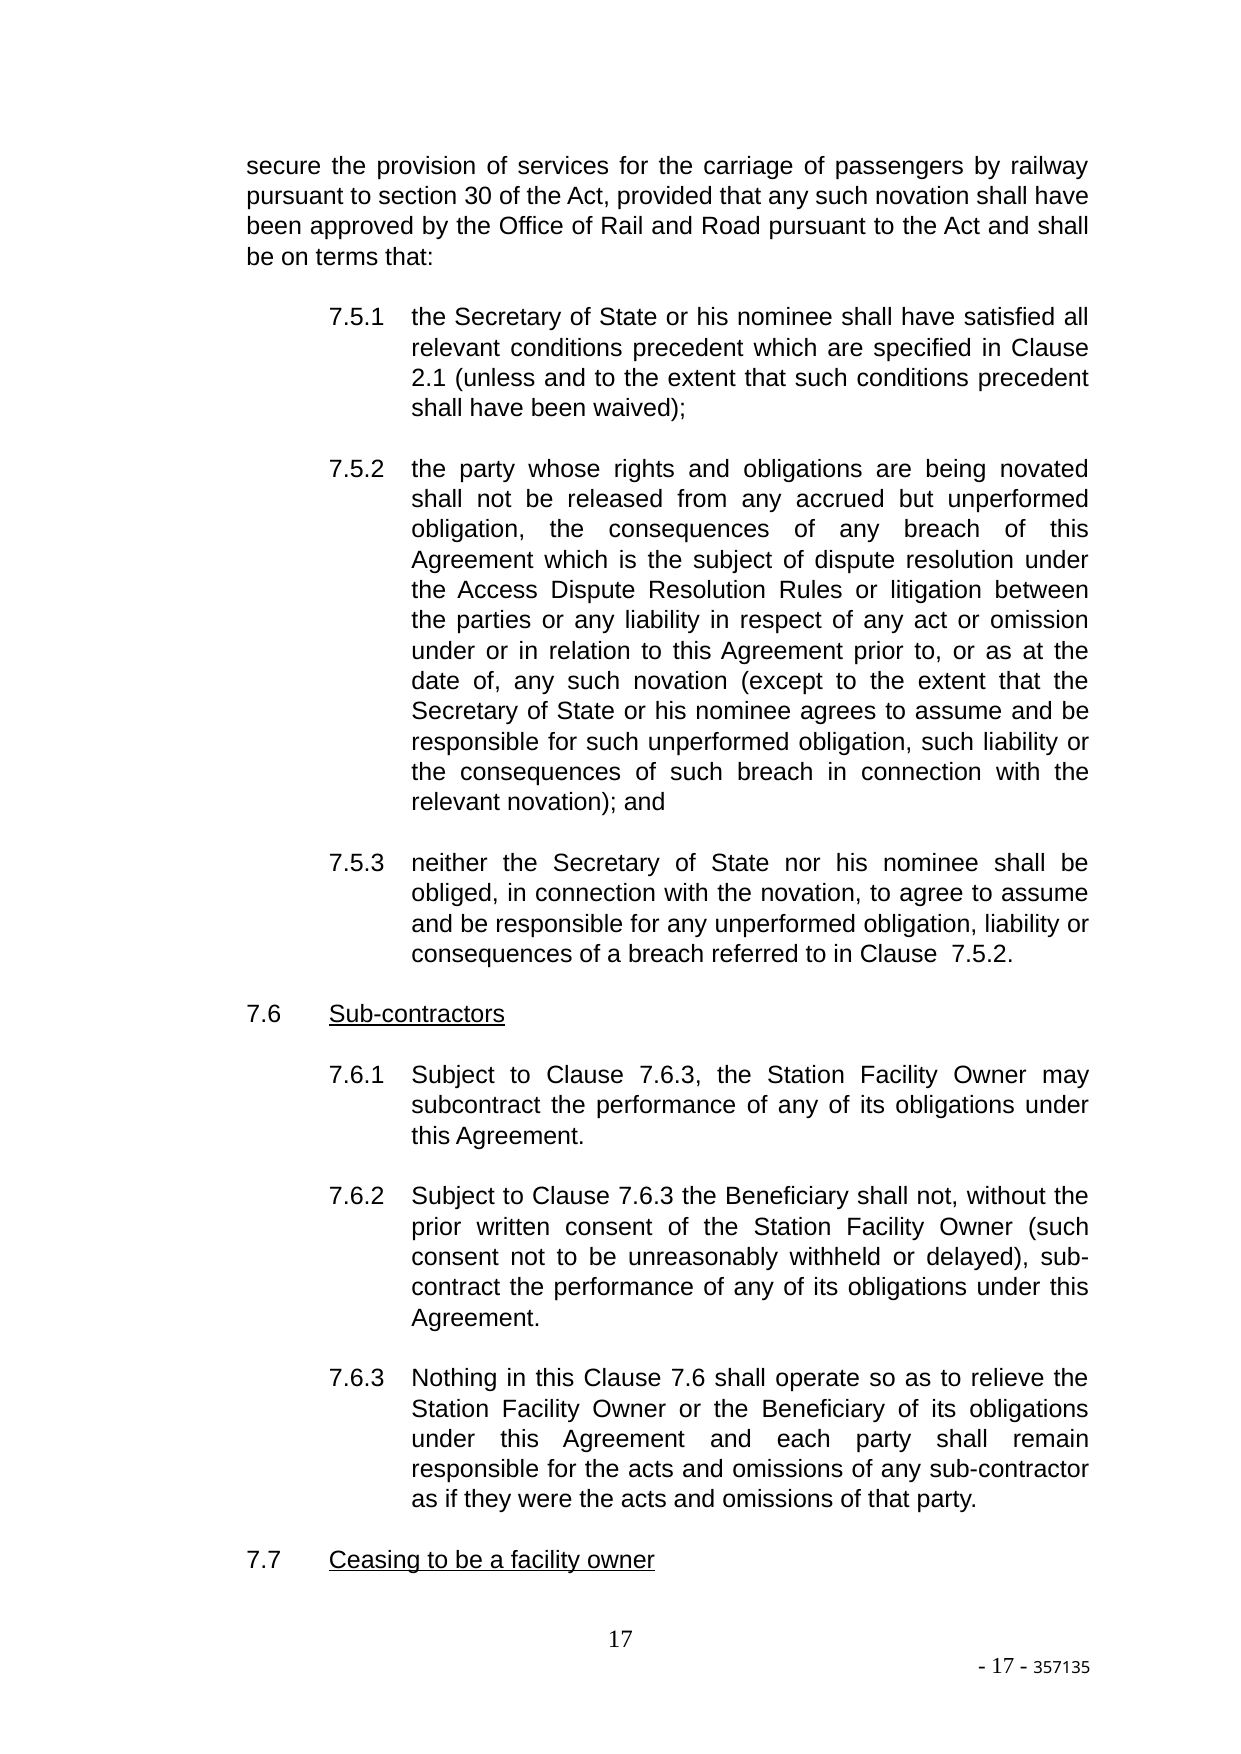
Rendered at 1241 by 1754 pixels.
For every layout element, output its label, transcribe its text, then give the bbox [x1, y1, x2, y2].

text 7.6.2 Subject to Clause 7.6.3 the Beneficiary shall not, without the prior written consent of the Station Facility Owner (such consent not to be unreasonably withheld or delayed), sub-contract the performance of any of its obligations under this Agreement. [329, 1181, 1090, 1332]
text 7.5.3 neither the Secretary of State nor his nominee shall be obliged, in connection with the novation, to agree to assume and be responsible for any unperformed obligation, liability or consequences of a breach referred to in Clause 7.5.2. [329, 847, 1090, 968]
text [246, 150, 1090, 271]
text 7.7 Ceasing to be a facility owner [246, 1544, 1090, 1575]
text 7.5.1 the Secretary of State or his nominee shall have satisfied all relevant conditions precedent which are specified in Clause 2.1 (unless and to the extent that such conditions precedent shall have been waived); [329, 302, 1090, 423]
text 7.6.1 Subject to Clause 7.6.3, the Station Facility Owner may subcontract the performance of any of its obligations under this Agreement. [329, 1059, 1090, 1150]
text 7.6 Sub-contractors [246, 999, 1090, 1029]
text 7.5.2 the party whose rights and obligations are being novated shall not be released from any accrued but unperformed obligation, the consequences of any breach of this Agreement which is the subject of dispute resolution under the Access Dispute Resolution Rules or litigation between the parties or any liability in respect of any act or omission under or in relation to this Agreement prior to, or as at the date of, any such novation (except to the extent that the Secretary of State or his nominee agrees to assume and be responsible for such unperformed obligation, such liability or the consequences of such breach in connection with the relevant novation); and [329, 453, 1090, 817]
text 7.6.3 Nothing in this Clause 7.6 shall operate so as to relieve the Station Facility Owner or the Beneficiary of its obligations under this Agreement and each party shall remain responsible for the acts and omissions of any sub-contractor as if they were the acts and omissions of that party. [329, 1362, 1090, 1514]
